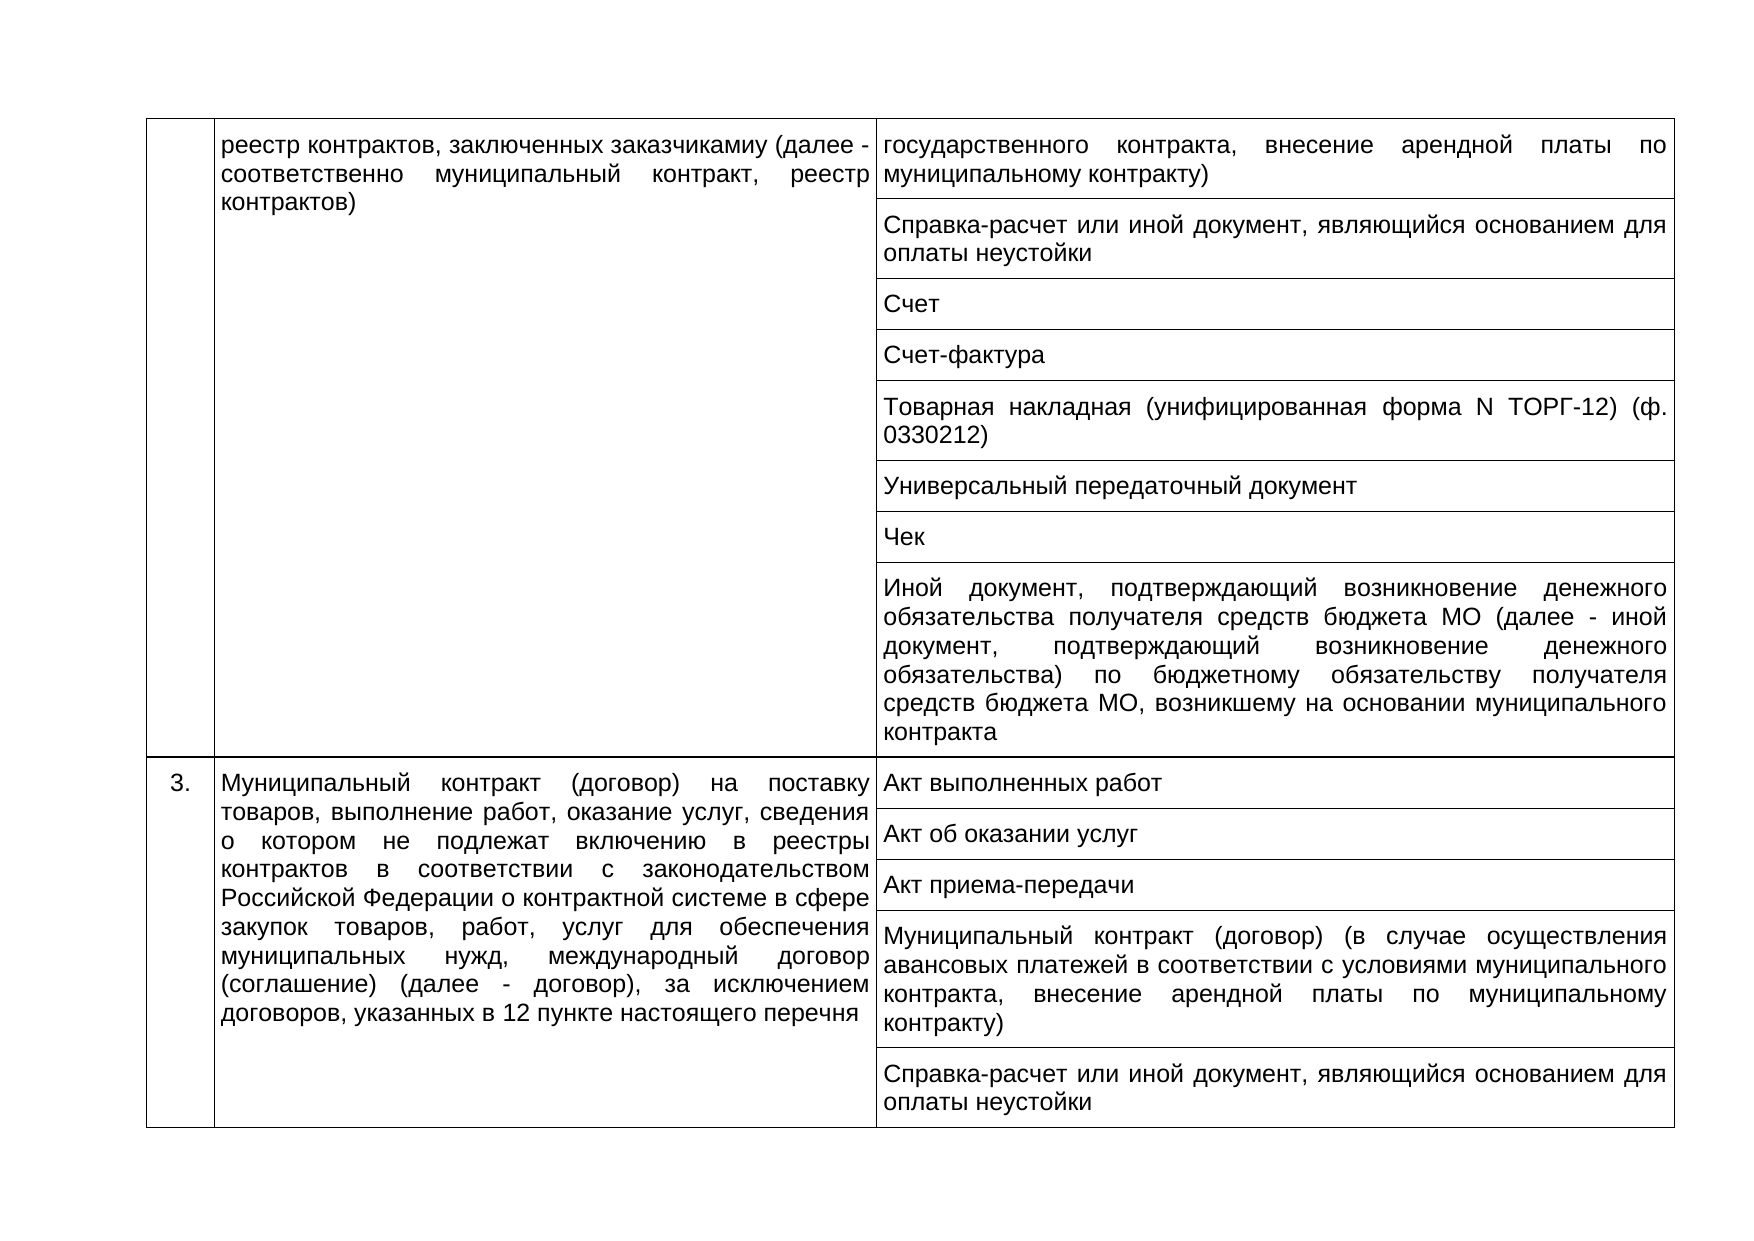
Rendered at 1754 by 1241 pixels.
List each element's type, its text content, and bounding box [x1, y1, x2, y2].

table_cell Универсальный передаточный документ [877, 461, 1674, 511]
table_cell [877, 119, 1674, 198]
table_cell Муниципальный контракт (договор) (в случае осуществления авансовых платежей в соответствии с условиями муниципального контракта, внесение арендной платы по муниципальному контракту) [877, 911, 1674, 1047]
table_cell Товарная накладная (унифицированная форма N ТОРГ-12) (ф. 0330212) [877, 381, 1674, 459]
table_cell Муниципальный контракт (договор) на поставку товаров, выполнение работ, оказание услуг, сведения о котором не подлежат включению в реестры контрактов в соответствии с законодательством Российской Федерации о контрактной системе в сфере закупок товаров, работ, услуг для обеспечения муниципальных нужд, международный договор (соглашение) (далее - договор), за исключением договоров, указанных в 12 пункте настоящего перечня [215, 758, 876, 1127]
table_cell Счет [877, 279, 1674, 329]
table_cell Акт приема-передачи [877, 860, 1674, 909]
table_cell 3. [147, 758, 214, 1127]
table_cell Иной документ, подтверждающий возникновение денежного обязательства получателя средств бюджета МО (далее - иной документ, подтверждающий возникновение денежного обязательства) по бюджетному обязательству получателя средств бюджета МО, возникшему на основании муниципального контракта [877, 563, 1674, 756]
table_cell Справка-расчет или иной документ, являющийся основанием для оплаты неустойки [877, 199, 1674, 278]
table_cell Счет-фактура [877, 330, 1674, 380]
table_cell Акт об оказании услуг [877, 809, 1674, 858]
table_cell Акт выполненных работ [877, 758, 1674, 807]
table_cell Справка-расчет или иной документ, являющийся основанием для оплаты неустойки [877, 1048, 1674, 1127]
table_cell Чек [877, 512, 1674, 562]
